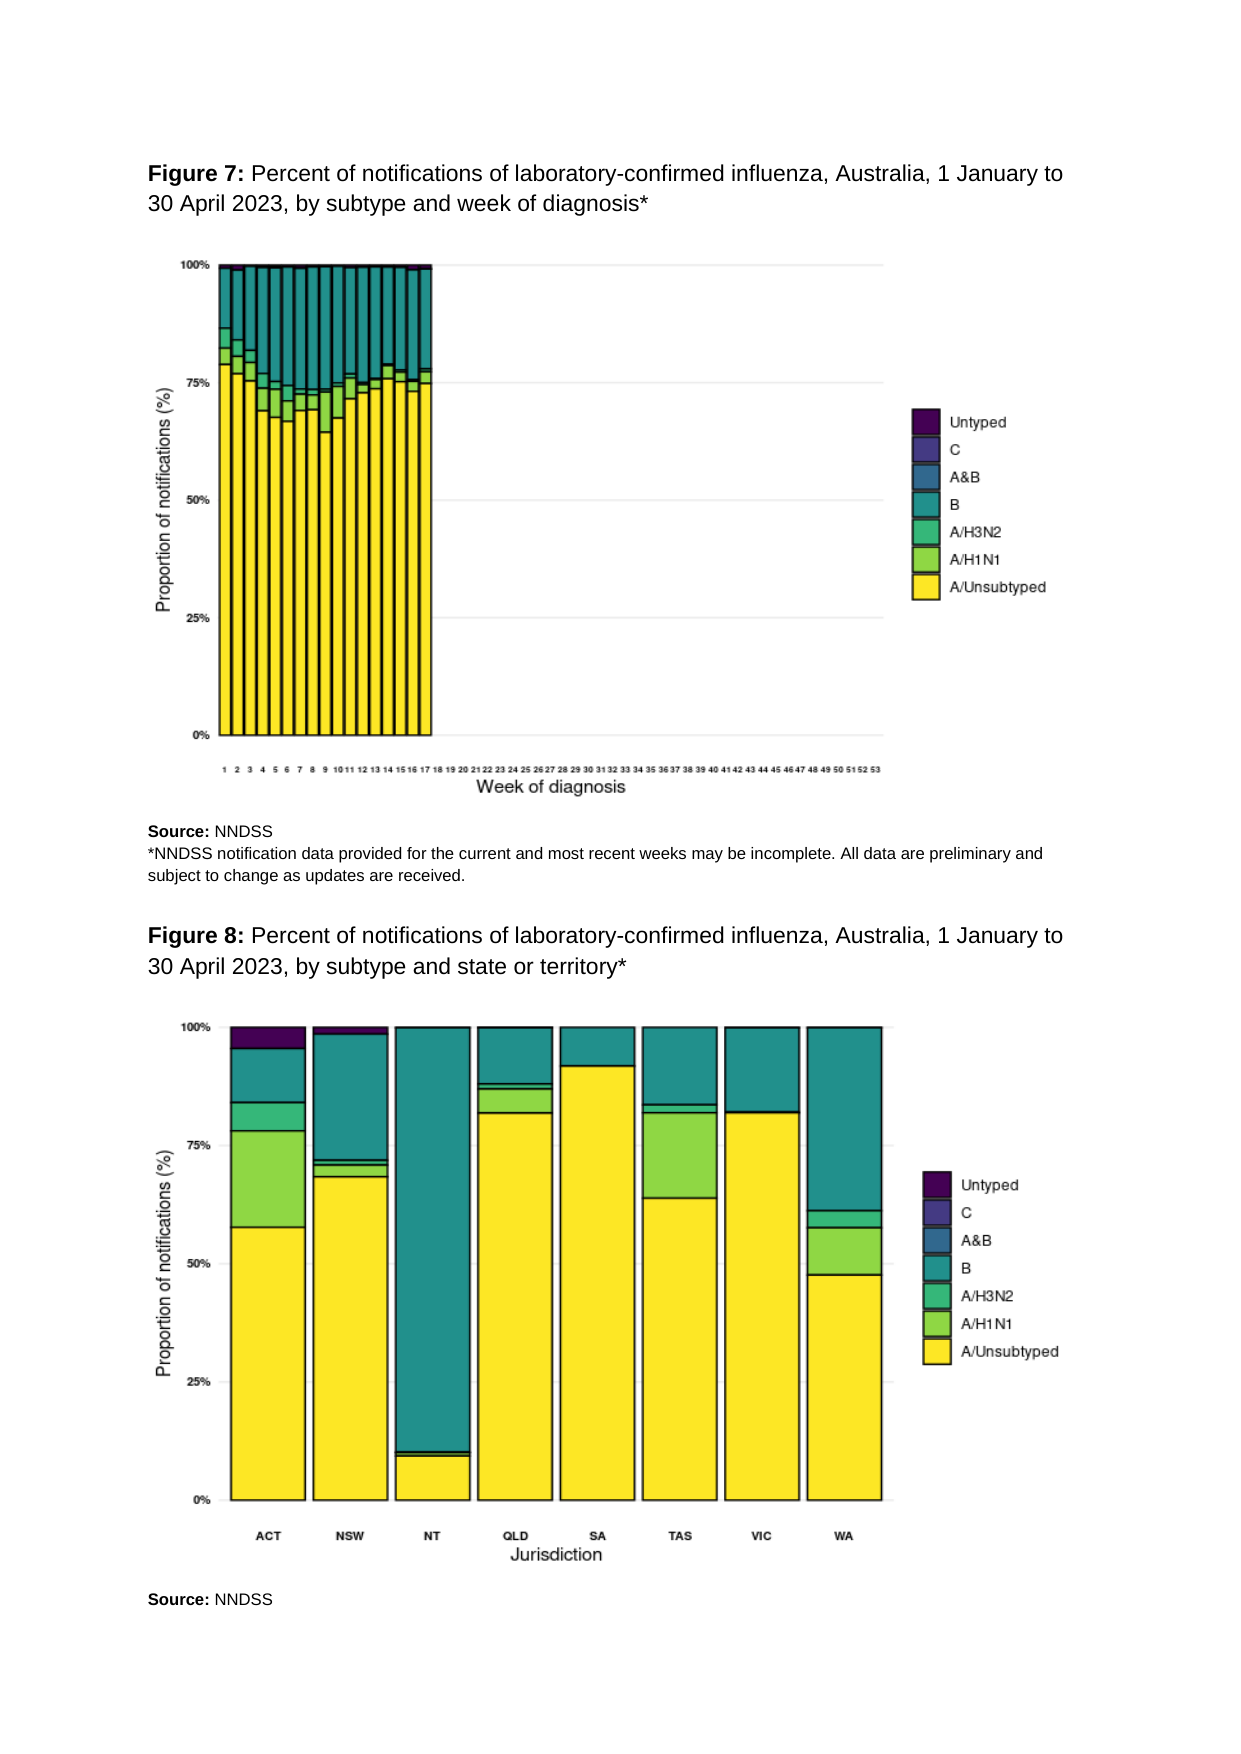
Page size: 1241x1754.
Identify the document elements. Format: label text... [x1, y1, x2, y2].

text *NNDSS notification data provided for the current and most recent weeks may be incomplete. All data are preliminary and subject to change as updates are received. [148, 844, 1092, 885]
text Figure 8: Percent of notifications of laboratory-confirmed influenza, Australia, 1 January to 30 April 2023, by subtype and state or territory* [148, 922, 1092, 979]
text Figure 7: Percent of notifications of laboratory-confirmed influenza, Australia, 1 January to 30 April 2023, by subtype and week of diagnosis* [148, 160, 1092, 217]
picture [147, 995, 1079, 1574]
picture [147, 233, 1066, 806]
text Source: NNDSS [148, 822, 1092, 841]
text Source: NNDSS [148, 1589, 1092, 1609]
